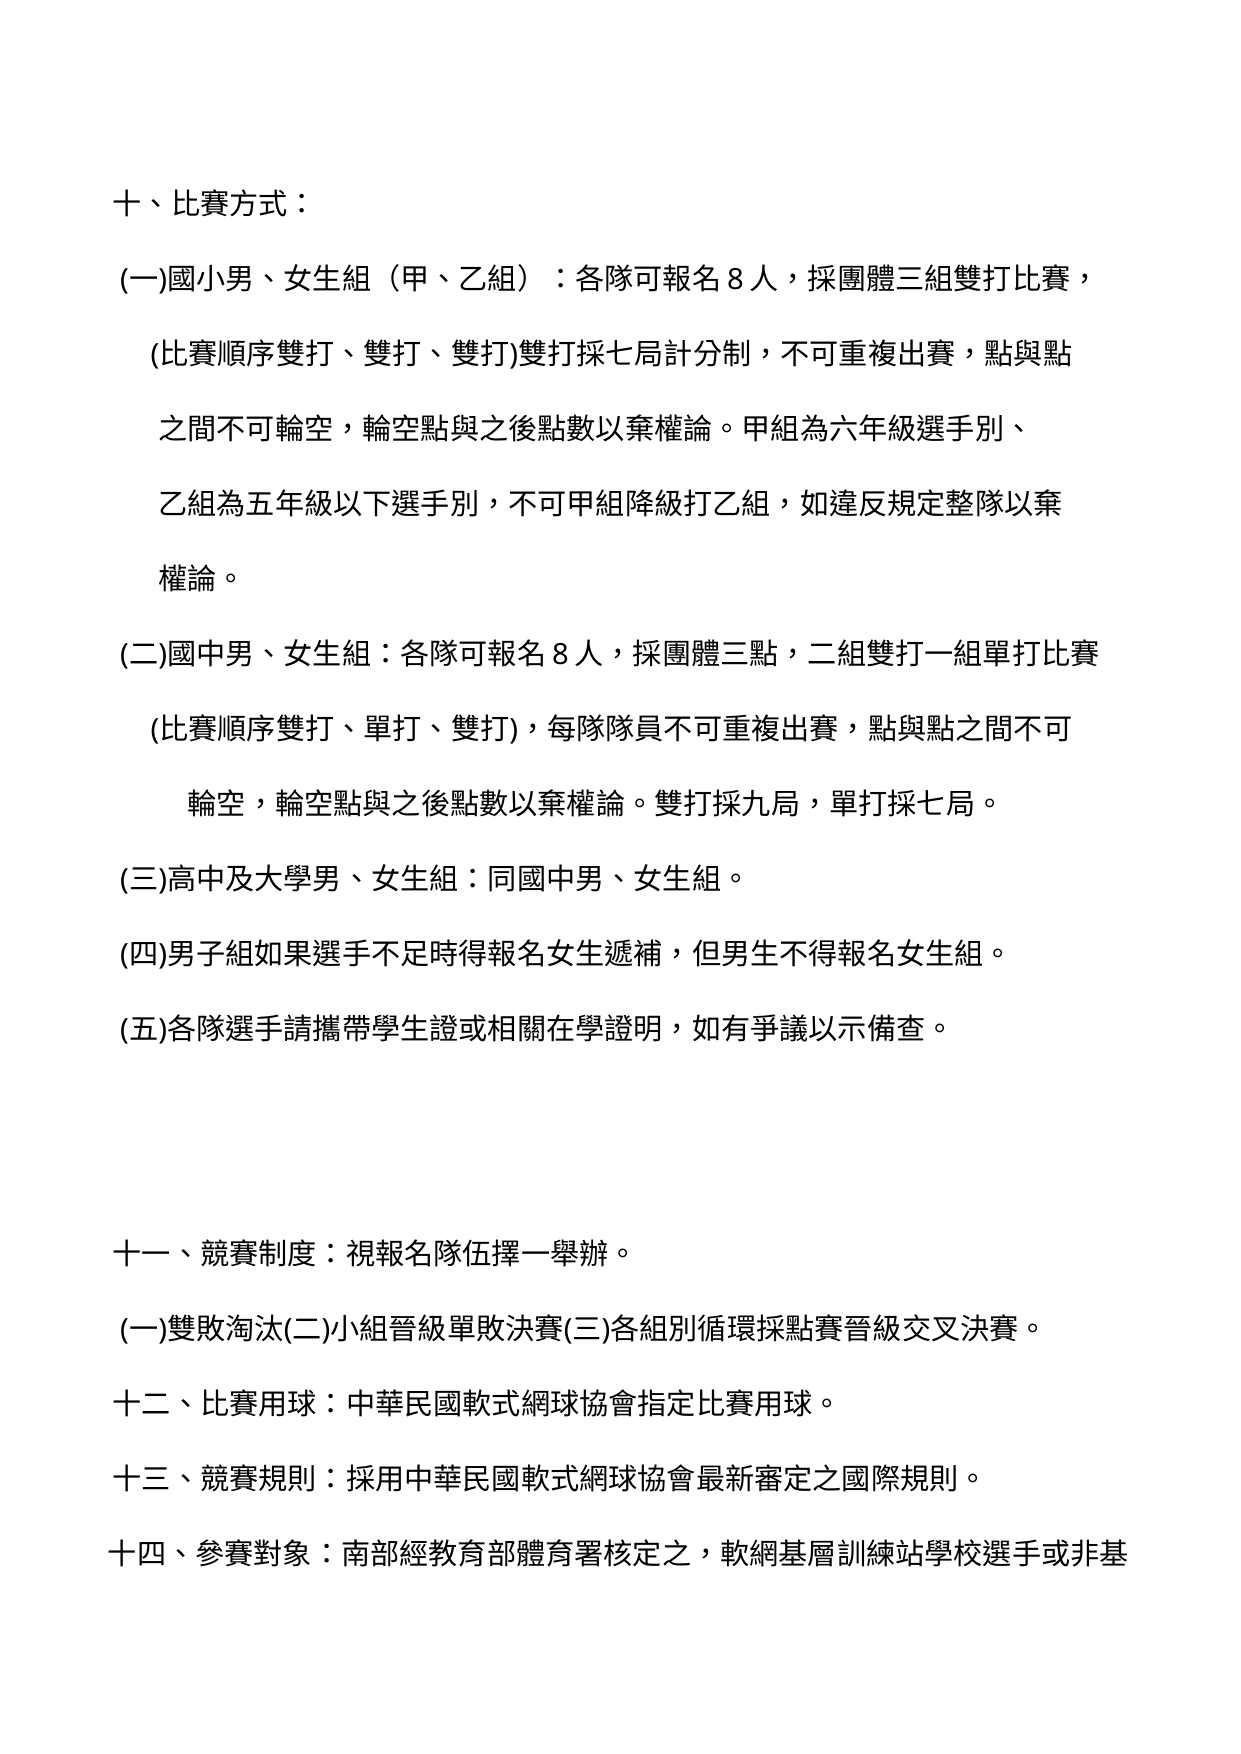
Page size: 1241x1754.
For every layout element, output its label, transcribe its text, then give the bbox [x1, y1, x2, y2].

text (三)高中及大學男、女生組：同國中男、女生組。 [112, 839, 1128, 914]
text (一)國小男、女生組（甲、乙組）：各隊可報名8人，採團體三組雙打比賽， [112, 239, 1128, 314]
text 權論。 [112, 539, 1128, 614]
list (二)國中男、女生組：各隊可報名8人，採團體三點，二組雙打一組單打比賽 [112, 614, 1128, 689]
text (比賽順序雙打、雙打、雙打)雙打採七局計分制，不可重複出賽，點與點 [112, 314, 1128, 389]
text (四)男子組如果選手不足時得報名女生遞補，但男生不得報名女生組。 [112, 914, 1128, 989]
text 十一、競賽制度：視報名隊伍擇一舉辦。 [112, 1214, 1128, 1289]
text 輪空，輪空點與之後點數以棄權論。雙打採九局，單打採七局。 [187, 764, 1128, 839]
text 之間不可輪空，輪空點與之後點數以棄權論。甲組為六年級選手別、 [112, 389, 1128, 464]
text 十三、競賽規則：採用中華民國軟式網球協會最新審定之國際規則。 [112, 1439, 1128, 1514]
list (比賽順序雙打、單打、雙打)，每隊隊員不可重複出賽，點與點之間不可 [112, 689, 1128, 764]
text (一)雙敗淘汰(二)小組晉級單敗決賽(三)各組別循環採點賽晉級交叉決賽。 [112, 1289, 1128, 1364]
text 十、比賽方式： [112, 164, 1128, 239]
text (五)各隊選手請攜帶學生證或相關在學證明，如有爭議以示備查。 [112, 989, 1128, 1064]
text 十二、比賽用球：中華民國軟式網球協會指定比賽用球。 [112, 1364, 1128, 1439]
text 十四、參賽對象：南部經教育部體育署核定之，軟網基層訓練站學校選手或非基 [100, 1514, 1140, 1589]
text 乙組為五年級以下選手別，不可甲組降級打乙組，如違反規定整隊以棄 [112, 464, 1128, 539]
